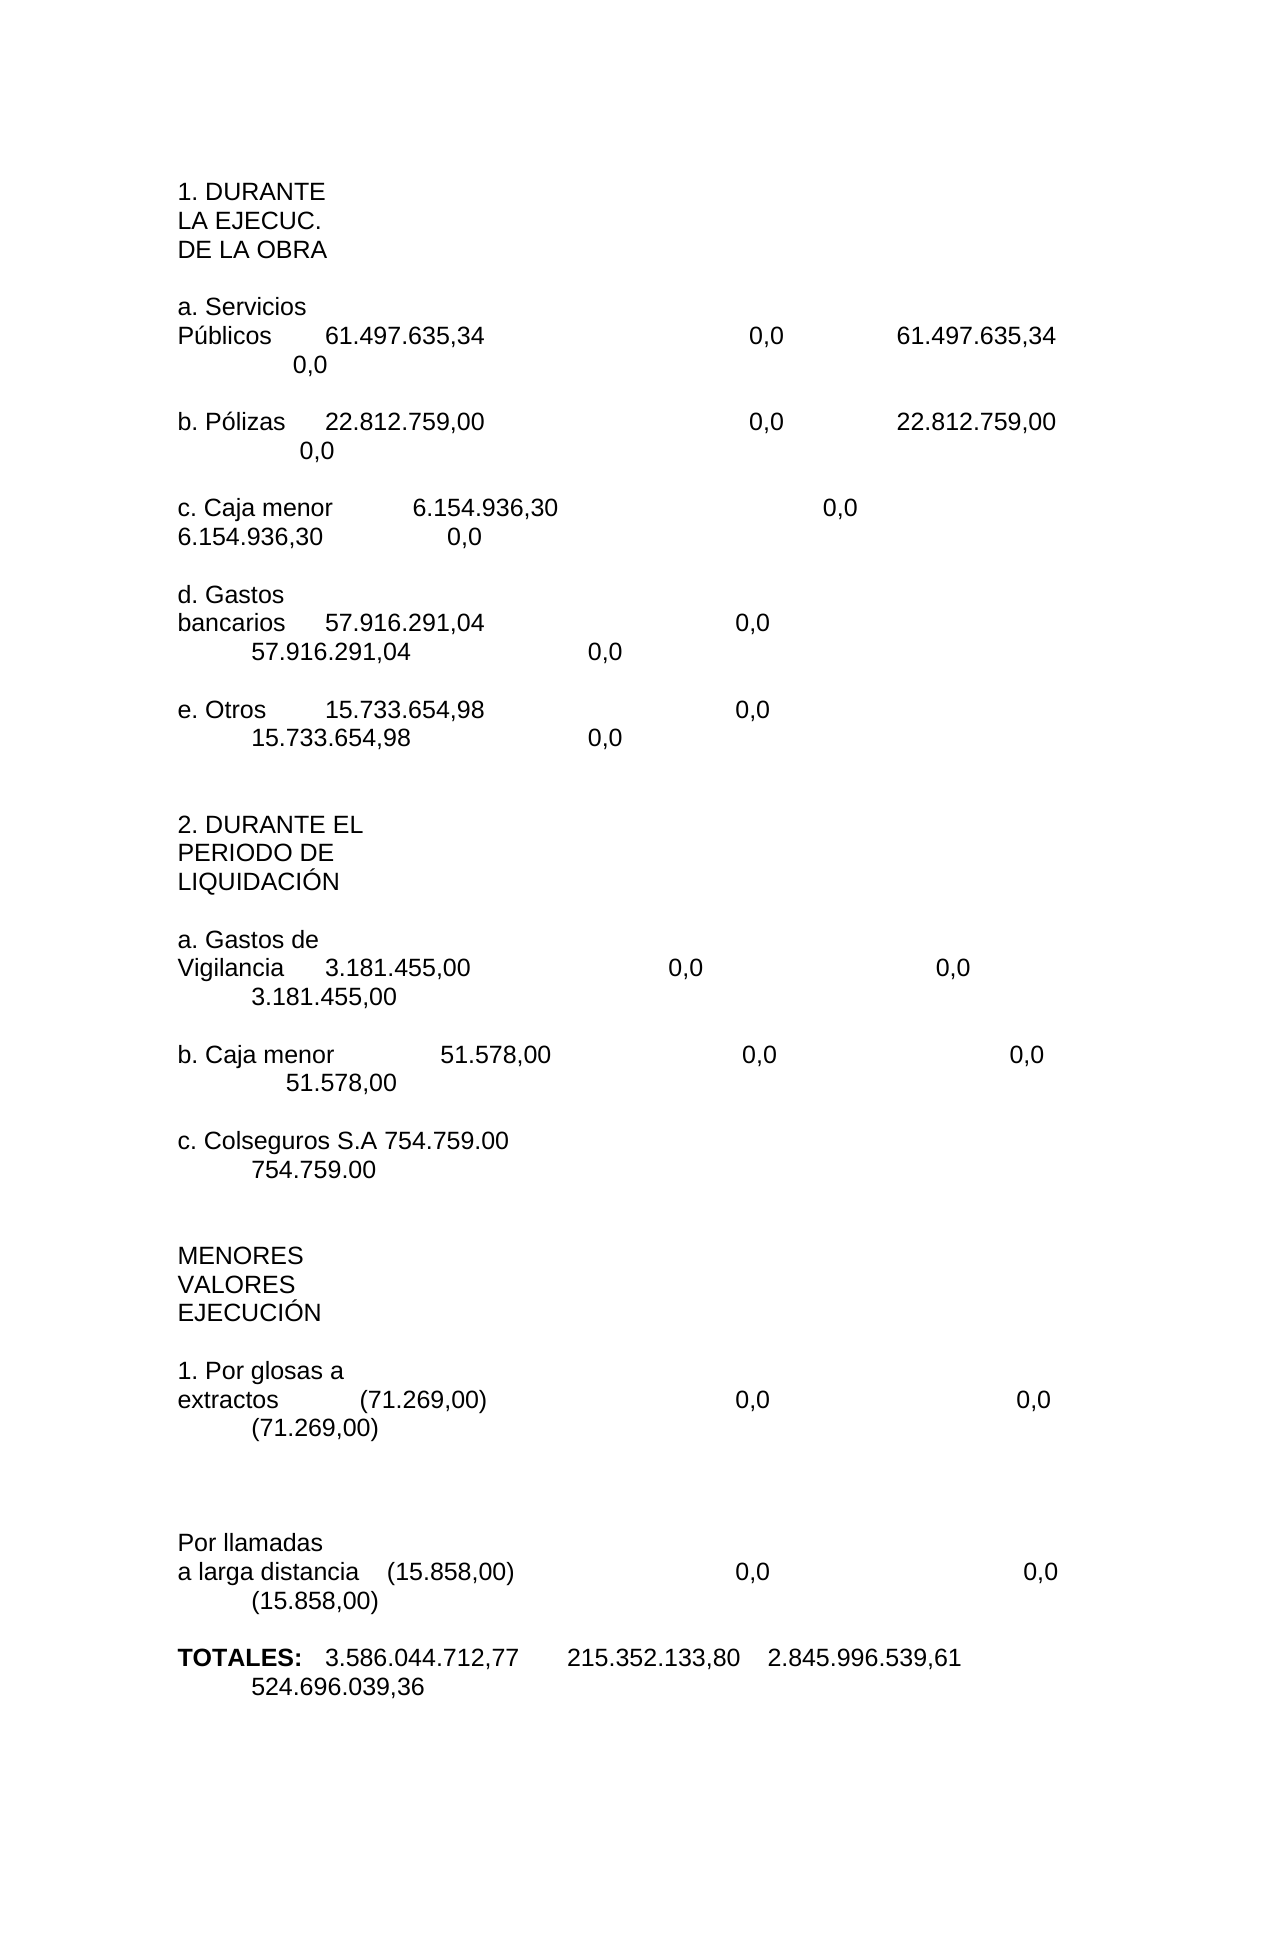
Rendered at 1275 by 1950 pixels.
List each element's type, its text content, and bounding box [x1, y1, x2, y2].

text b. Pólizas 22.812.759,00 0,0 22.812.759,00 0,0 [177, 407, 1098, 465]
text PERIODO DE [177, 838, 1098, 867]
text b. Caja menor 51.578,00 0,0 0,0 51.578,00 [177, 1040, 1098, 1097]
text MENORES [177, 1241, 1098, 1270]
text 1. Por glosas a [177, 1356, 1098, 1385]
text 2. DURANTE EL [177, 810, 1098, 838]
text TOTALES: 3.586.044.712,77 215.352.133,80 2.845.996.539,61 524.696.039,36 [177, 1643, 1098, 1701]
text c. Caja menor 6.154.936,30 0,0 6.154.936,30 0,0 [177, 493, 1098, 551]
text DE LA OBRA [177, 235, 1098, 263]
text a larga distancia (15.858,00) 0,0 0,0 (15.858,00) [177, 1557, 1098, 1615]
text e. Otros 15.733.654,98 0,0 15.733.654,98 0,0 [177, 695, 1098, 752]
text extractos (71.269,00) 0,0 0,0 (71.269,00) [177, 1385, 1098, 1442]
text d. Gastos [177, 580, 1098, 608]
text 1. DURANTE [177, 177, 1098, 206]
text LIQUIDACIÓN [177, 867, 1098, 896]
text bancarios 57.916.291,04 0,0 57.916.291,04 0,0 [177, 608, 1098, 666]
text c. Colseguros S.A 754.759.00 754.759.00 [177, 1126, 1098, 1183]
text LA EJECUC. [177, 206, 1098, 235]
text a. Servicios [177, 292, 1098, 321]
text VALORES [177, 1270, 1098, 1298]
text Vigilancia 3.181.455,00 0,0 0,0 3.181.455,00 [177, 953, 1098, 1011]
text a. Gastos de [177, 925, 1098, 953]
text Por llamadas [177, 1528, 1098, 1557]
text Públicos 61.497.635,34 0,0 61.497.635,34 0,0 [177, 321, 1098, 378]
text EJECUCIÓN [177, 1298, 1098, 1327]
